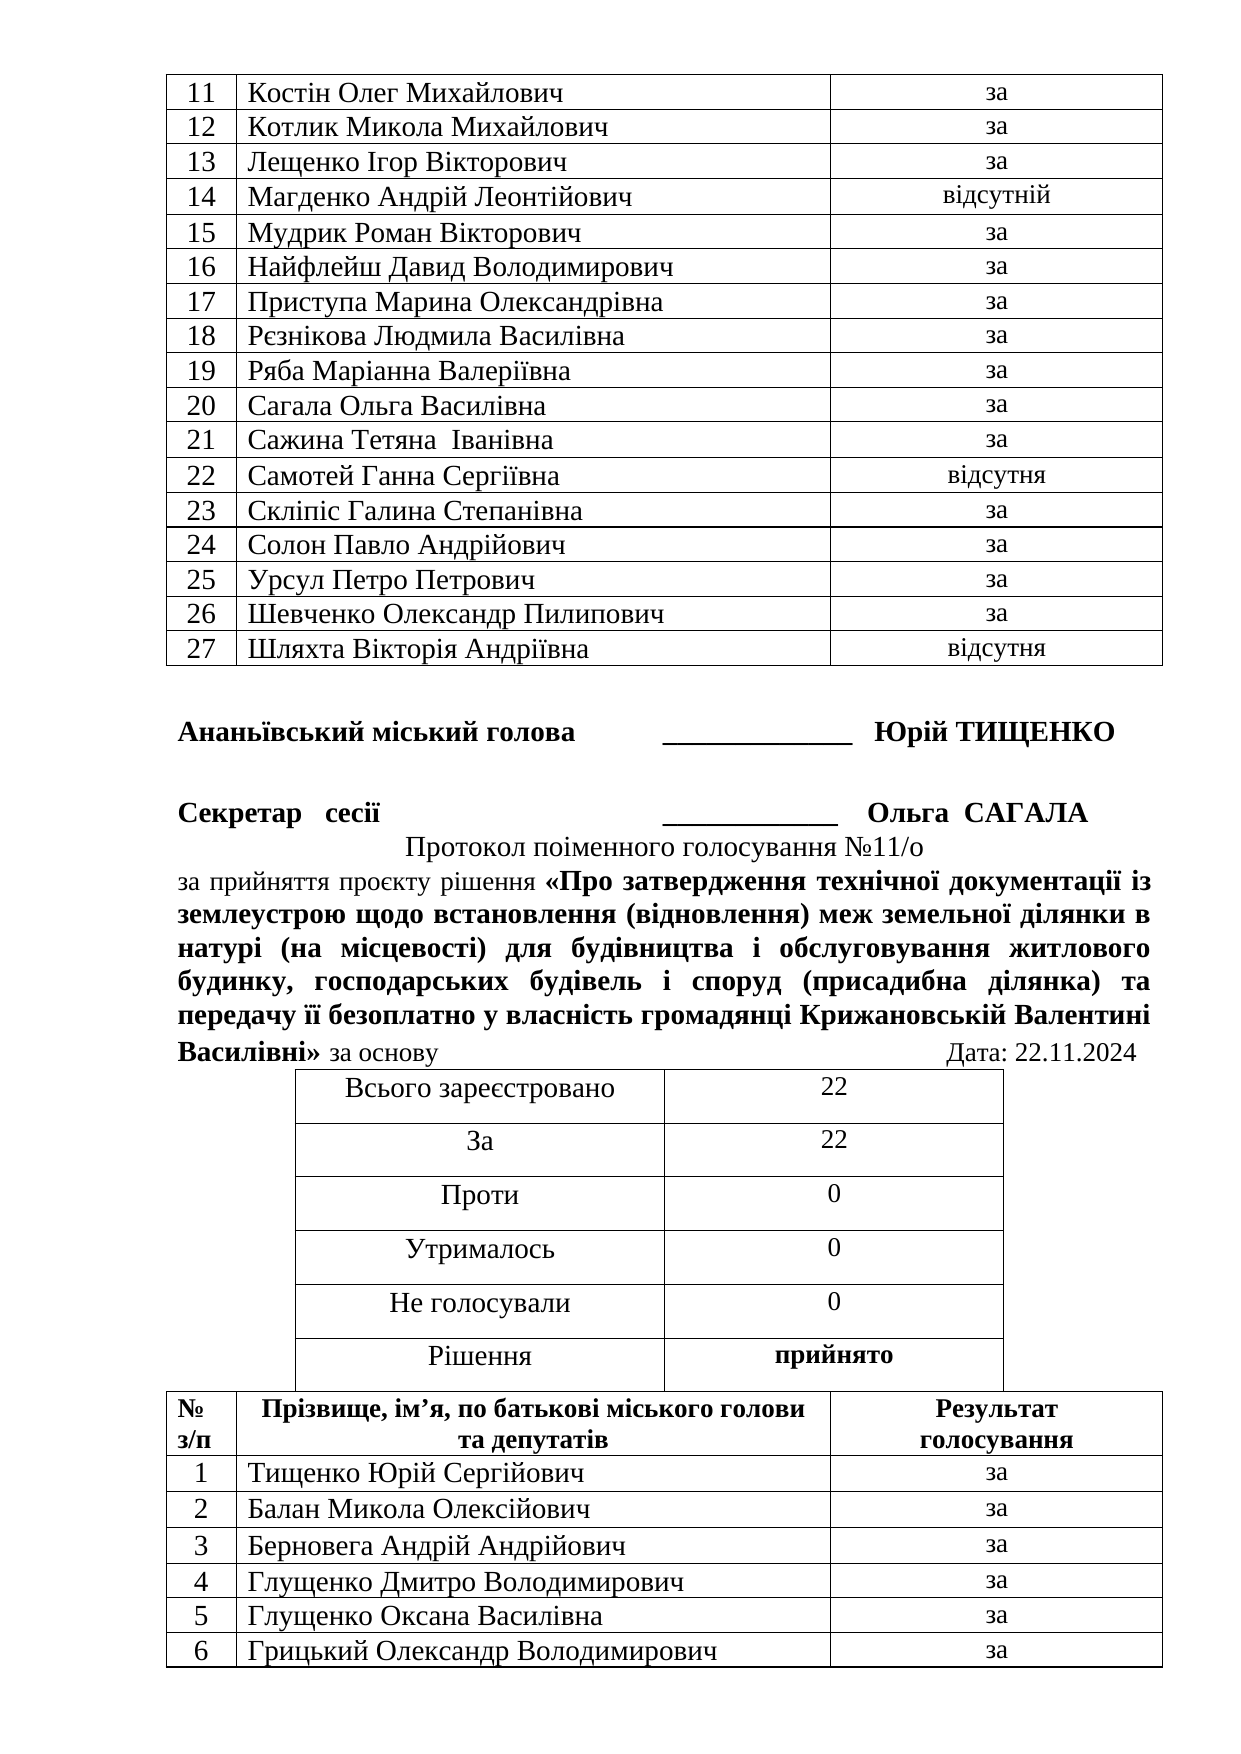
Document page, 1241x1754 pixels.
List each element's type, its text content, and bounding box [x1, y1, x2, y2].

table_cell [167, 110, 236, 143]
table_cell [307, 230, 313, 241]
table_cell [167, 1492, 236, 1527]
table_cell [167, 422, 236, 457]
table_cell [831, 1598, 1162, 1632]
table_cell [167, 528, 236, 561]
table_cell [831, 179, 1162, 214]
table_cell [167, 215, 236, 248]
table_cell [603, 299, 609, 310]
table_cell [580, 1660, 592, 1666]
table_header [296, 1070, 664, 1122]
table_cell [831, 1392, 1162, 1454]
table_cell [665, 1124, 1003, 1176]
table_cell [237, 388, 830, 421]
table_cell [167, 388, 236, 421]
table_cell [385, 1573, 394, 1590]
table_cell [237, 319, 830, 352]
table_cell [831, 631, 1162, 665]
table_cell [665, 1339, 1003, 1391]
text Ананьївський міський голова _____________ Юрій ТИЩЕНКО [177, 714, 1152, 747]
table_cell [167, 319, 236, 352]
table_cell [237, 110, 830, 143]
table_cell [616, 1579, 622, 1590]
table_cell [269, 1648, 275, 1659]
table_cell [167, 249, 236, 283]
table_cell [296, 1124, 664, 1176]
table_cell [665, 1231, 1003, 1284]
text за прийняття проєкту рішення «Про затвердження технічної документації із землеустрою щодо встановлення (відновлення) меж земельної ділянки в натурі (на місцевості) для будівництва і обслуговування житлового будинку, господарських будівель і споруд (присадибна ділянка) та передачу її безоплатно у власність громадянці Крижановській Валентині Василівні» за основу Дата: 22.11.2024 [177, 863, 1152, 1069]
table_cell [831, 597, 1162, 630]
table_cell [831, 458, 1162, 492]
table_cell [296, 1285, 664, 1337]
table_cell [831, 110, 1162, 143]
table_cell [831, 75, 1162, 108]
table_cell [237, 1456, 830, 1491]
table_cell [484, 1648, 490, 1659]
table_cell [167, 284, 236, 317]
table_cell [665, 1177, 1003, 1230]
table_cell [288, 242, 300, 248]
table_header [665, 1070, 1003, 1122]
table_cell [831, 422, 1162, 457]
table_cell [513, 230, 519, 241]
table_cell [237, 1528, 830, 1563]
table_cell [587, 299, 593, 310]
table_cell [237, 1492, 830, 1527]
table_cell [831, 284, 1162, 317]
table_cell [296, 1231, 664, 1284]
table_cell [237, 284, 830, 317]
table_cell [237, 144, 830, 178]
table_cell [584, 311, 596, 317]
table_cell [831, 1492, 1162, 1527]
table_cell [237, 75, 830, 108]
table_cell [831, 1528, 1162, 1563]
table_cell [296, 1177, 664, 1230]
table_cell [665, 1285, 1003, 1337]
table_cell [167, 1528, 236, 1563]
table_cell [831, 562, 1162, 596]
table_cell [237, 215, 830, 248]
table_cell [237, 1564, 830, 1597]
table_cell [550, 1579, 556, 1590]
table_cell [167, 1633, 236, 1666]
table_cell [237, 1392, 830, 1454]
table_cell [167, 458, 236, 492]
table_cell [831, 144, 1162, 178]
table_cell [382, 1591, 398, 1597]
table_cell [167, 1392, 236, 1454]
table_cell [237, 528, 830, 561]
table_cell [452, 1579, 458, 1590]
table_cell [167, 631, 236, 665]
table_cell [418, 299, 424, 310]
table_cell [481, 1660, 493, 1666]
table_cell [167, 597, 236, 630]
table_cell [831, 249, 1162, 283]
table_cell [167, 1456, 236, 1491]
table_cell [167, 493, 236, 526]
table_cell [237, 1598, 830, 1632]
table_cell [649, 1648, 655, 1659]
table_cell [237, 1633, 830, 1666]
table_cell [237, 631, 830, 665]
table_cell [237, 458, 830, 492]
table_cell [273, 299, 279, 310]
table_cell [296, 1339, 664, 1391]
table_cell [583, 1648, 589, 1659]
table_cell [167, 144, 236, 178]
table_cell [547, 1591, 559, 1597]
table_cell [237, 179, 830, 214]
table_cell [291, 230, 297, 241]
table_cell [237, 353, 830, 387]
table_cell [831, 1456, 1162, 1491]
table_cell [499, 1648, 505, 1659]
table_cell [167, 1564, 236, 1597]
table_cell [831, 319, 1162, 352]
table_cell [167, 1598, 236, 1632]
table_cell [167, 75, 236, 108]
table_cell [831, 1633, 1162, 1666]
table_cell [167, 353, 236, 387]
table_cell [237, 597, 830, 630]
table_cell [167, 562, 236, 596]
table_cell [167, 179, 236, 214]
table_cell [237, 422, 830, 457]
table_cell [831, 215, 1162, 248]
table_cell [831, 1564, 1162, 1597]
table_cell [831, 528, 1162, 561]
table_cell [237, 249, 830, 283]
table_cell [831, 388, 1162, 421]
text Протокол поіменного голосування №11/о [177, 829, 1152, 863]
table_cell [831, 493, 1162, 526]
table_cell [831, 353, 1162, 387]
text Секретар сесії ____________ Ольга САГАЛА [177, 796, 1152, 829]
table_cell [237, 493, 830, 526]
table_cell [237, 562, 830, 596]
